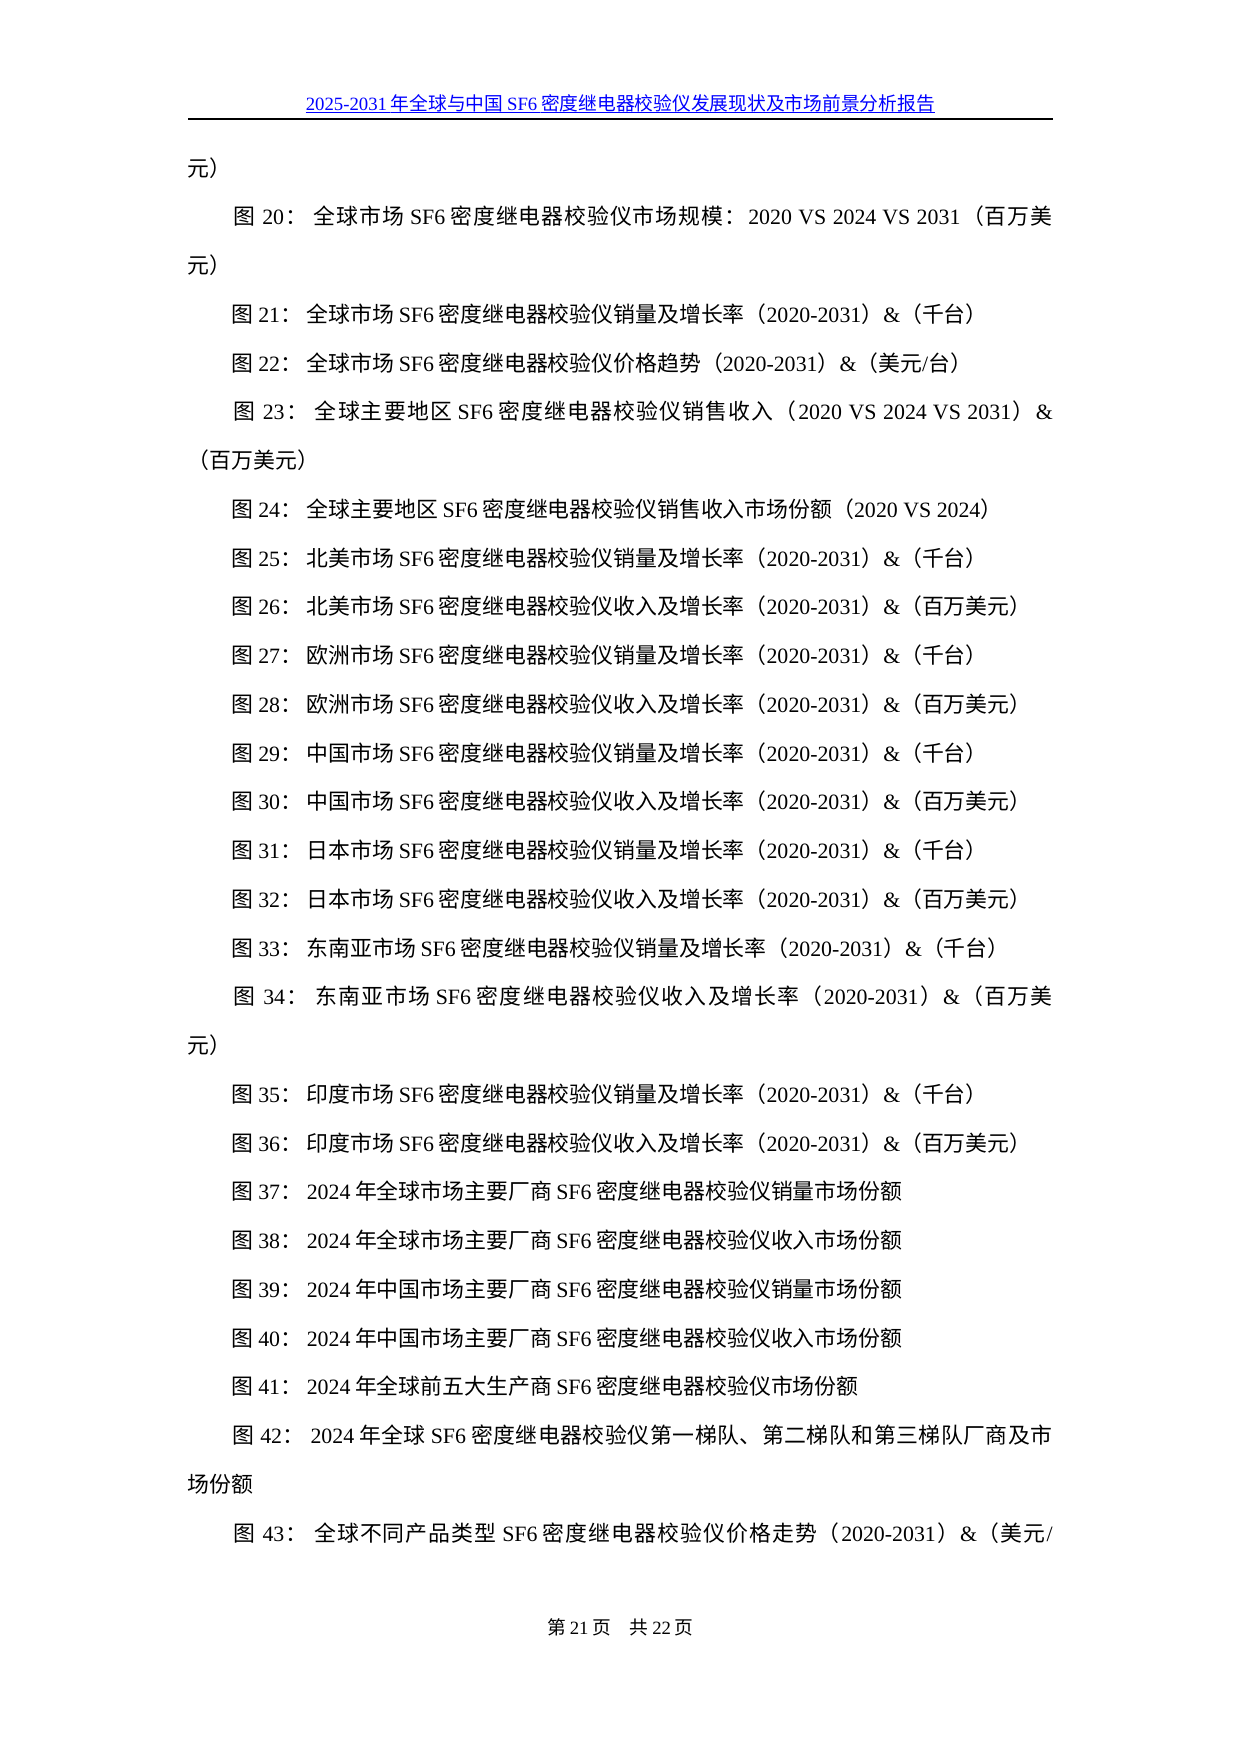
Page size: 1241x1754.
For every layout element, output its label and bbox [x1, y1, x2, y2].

text [187, 150, 1053, 1548]
